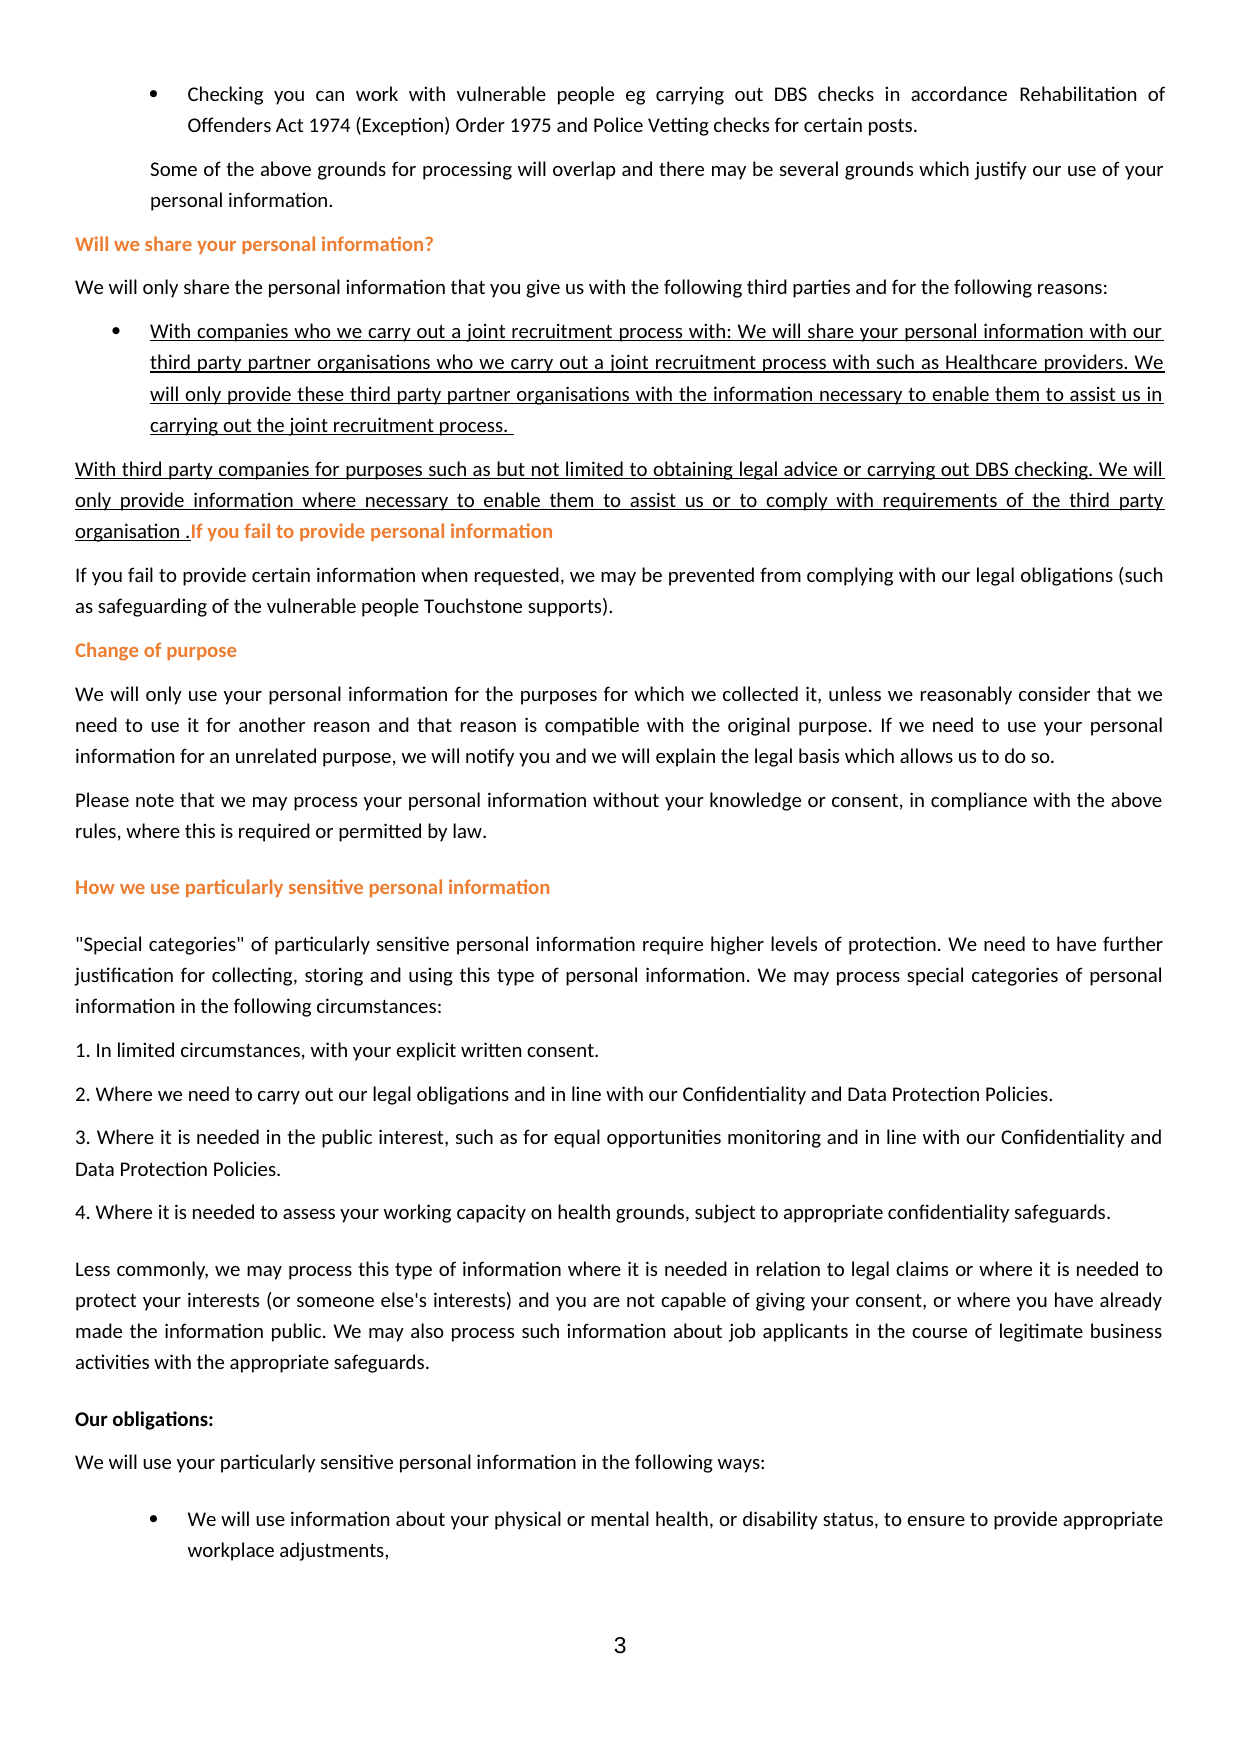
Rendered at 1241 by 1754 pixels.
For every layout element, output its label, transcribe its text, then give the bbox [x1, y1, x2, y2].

text 1. In limited circumstances, with your explicit written consent. [75, 1031, 1165, 1062]
list With companies who we carry out a joint recruitment process with: We will share your personal information with our third party partner organisations who we carry out a joint recruitment process with such as Healthcare providers. We will only provide these third party partner organisations with the information necessary to enable them to assist us in carrying out the joint recruitment process. [112, 312, 1165, 437]
text We will use your particularly sensitive personal information in the following ways: [75, 1444, 1165, 1475]
text Our obligations: [75, 1400, 1165, 1431]
text 2. Where we need to carry out our legal obligations and in line with our Confidentiality and Data Protection Policies. [75, 1075, 1165, 1106]
text Checking you can work with vulnerable people eg carrying out DBS checks in accordance Rehabilitation of Offenders Act 1974 (Exception) Order 1975 and Police Vetting checks for certain posts. [150, 75, 1165, 137]
text With third party companies for purposes such as but not limited to obtaining legal advice or carrying out DBS checking. We will only provide information where necessary to enable them to assist us or to comply with requirements of the third party organisation .If you fail to provide personal information [75, 510, 1165, 544]
text 3. Where it is needed in the public interest, such as for equal opportunities monitoring and in line with our Confidentiality and Data Protection Policies. [75, 1119, 1165, 1181]
text "Special categories" of particularly sensitive personal information require higher levels of protection. We need to have further justification for collecting, storing and using this type of personal information. We may process special categories of personal information in the following circumstances: [75, 925, 1165, 1019]
text With third party companies for purposes such as but not limited to obtaining legal advice or carrying out DBS checking. We will only provide information where necessary to enable them to assist us or to comply with requirements of the third party organisation .If you fail to provide personal information [75, 479, 1165, 509]
text We will only share the personal information that you give us with the following third parties and for the following reasons: [75, 269, 1165, 300]
title Less commonly, we may process this type of information where it is needed in relation to legal claims or where it is needed to protect your interests (or someone else's interests) and you are not capable of giving your consent, or where you have already made the information public. We may also process such information about job applicants in the course of legitimate business activities with the appropriate safeguards. [75, 1250, 1165, 1375]
text 4. Where it is needed to assess your working capacity on health grounds, subject to appropriate confidentiality safeguards. [75, 1194, 1165, 1225]
title How we use particularly sensitive personal information [75, 869, 1165, 900]
text If you fail to provide certain information when requested, we may be prevented from complying with our legal obligations (such as safeguarding of the vulnerable people Touchstone supports). [75, 556, 1165, 619]
text Some of the above grounds for processing will overlap and there may be several grounds which justify our use of your personal information. [150, 150, 1165, 212]
text Please note that we may process your personal information without your knowledge or consent, in compliance with the above rules, where this is required or permitted by law. [75, 781, 1165, 844]
text Will we share your personal information? [75, 225, 1165, 256]
text We will use information about your physical or mental health, or disability status, to ensure to provide appropriate workplace adjustments, [150, 1500, 1165, 1562]
text Change of purpose [75, 631, 1165, 662]
text We will only use your personal information for the purposes for which we collected it, unless we reasonably consider that we need to use it for another reason and that reason is compatible with the original purpose. If we need to use your personal information for an unrelated purpose, we will notify you and we will explain the legal basis which allows us to do so. [75, 675, 1165, 769]
text With third party companies for purposes such as but not limited to obtaining legal advice or carrying out DBS checking. We will only provide information where necessary to enable them to assist us or to comply with requirements of the third party organisation .If you fail to provide personal information [75, 450, 1165, 478]
